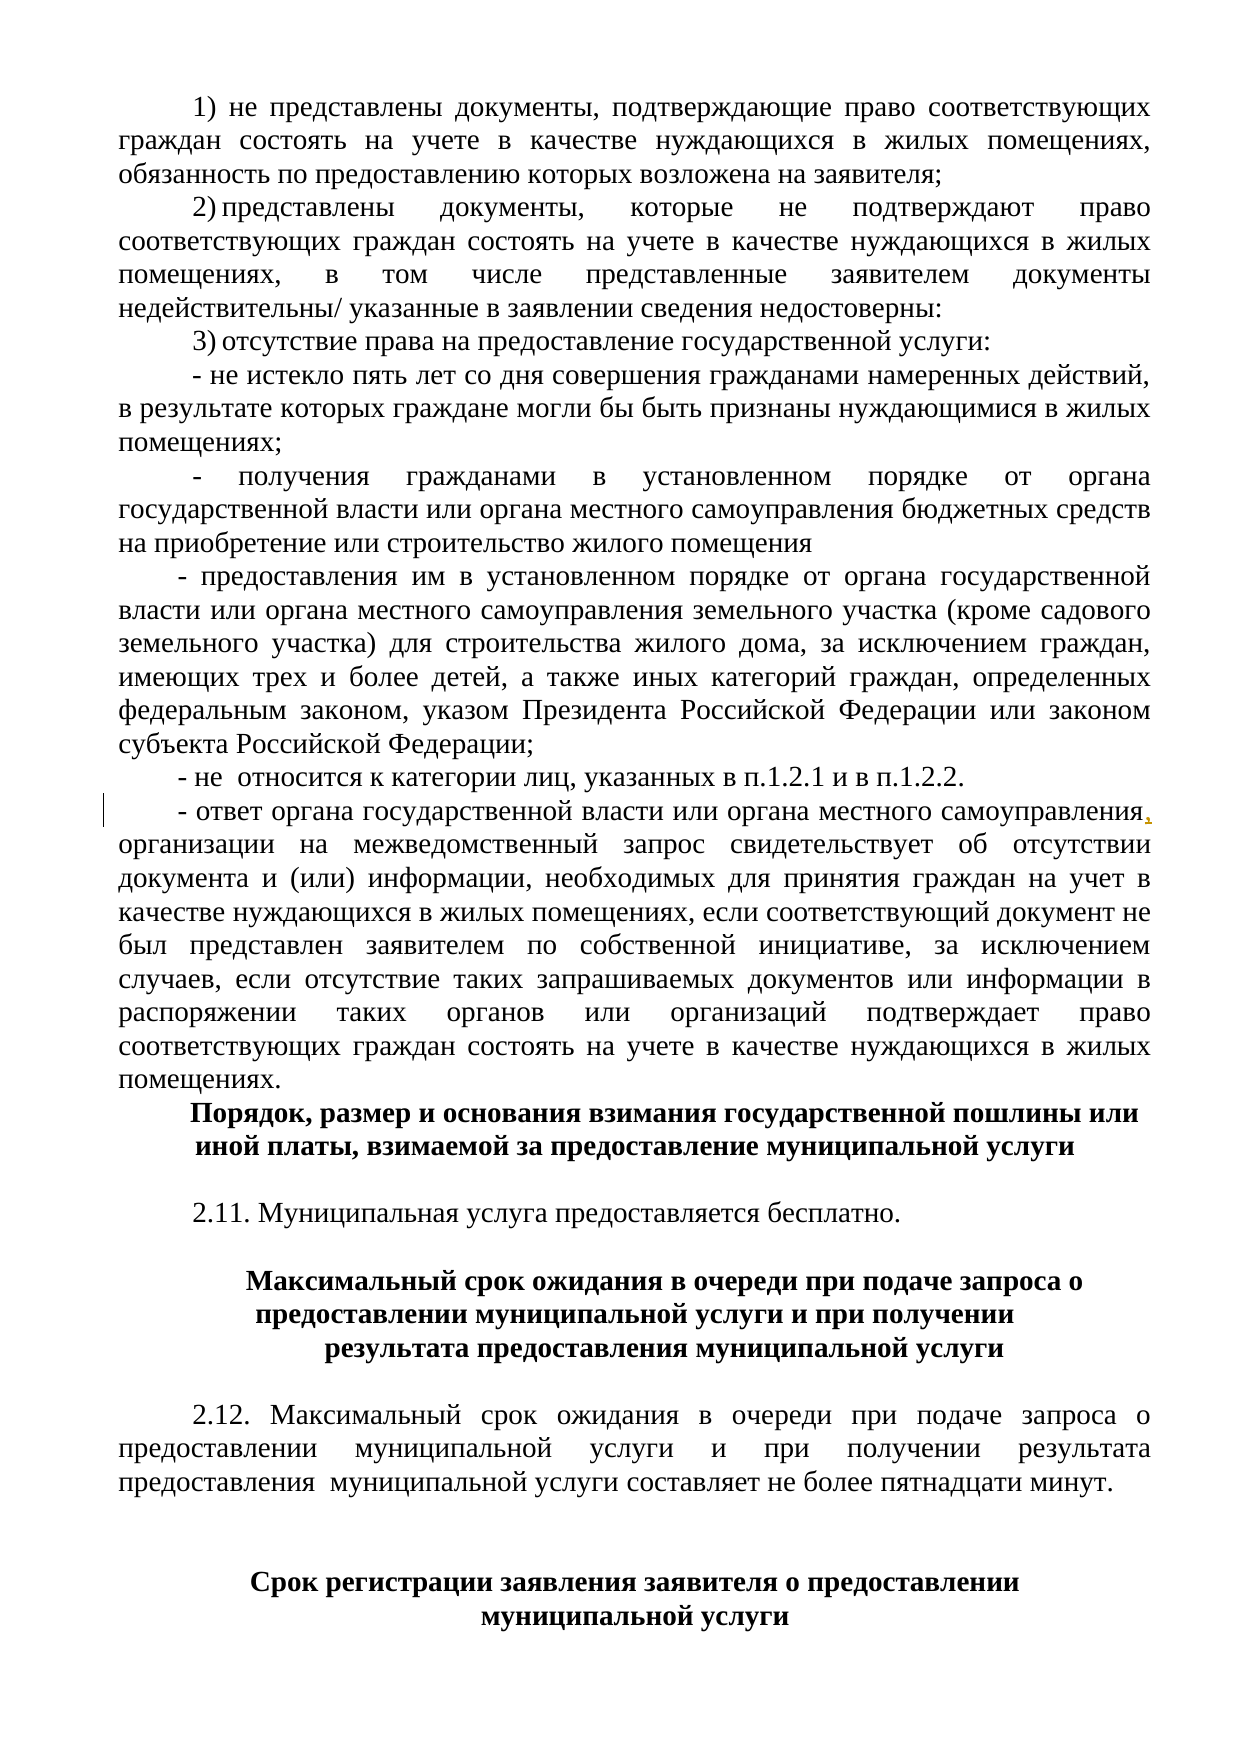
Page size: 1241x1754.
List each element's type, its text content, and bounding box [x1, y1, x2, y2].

text - не истекло пять лет со дня совершения гражданами намеренных действий, в результате которых граждане могли бы быть признаны нуждающимися в жилых помещениях; [118, 357, 1152, 458]
text - не относится к категории лиц, указанных в п.1.2.1 и в п.1.2.2. [118, 759, 1152, 793]
title муниципальной услуги [118, 1598, 1152, 1632]
text 2.12. Максимальный срок ожидания в очереди при подаче запроса о предоставлении муниципальной услуги и при получении результата предоставления муниципальной услуги составляет не более пятнадцати минут. [118, 1397, 1152, 1497]
text 1) не представлены документы, подтверждающие право соответствующих граждан состоять на учете в качестве нуждающихся в жилых помещениях, обязанность по предоставлению которых возложена на заявителя; [118, 89, 1152, 189]
text Максимальный срок ожидания в очереди при подаче запроса о предоставлении муниципальной услуги и при получении [118, 1263, 1152, 1330]
text 2.11. Муниципальная услуга предоставляется бесплатно. [118, 1196, 1152, 1229]
text 3) отсутствие права на предоставление государственной услуги: [118, 323, 1152, 357]
text Порядок, размер и основания взимания государственной пошлины или иной платы, взимаемой за предоставление муниципальной услуги [118, 1095, 1152, 1162]
text - получения гражданами в установленном порядке от органа государственной власти или органа местного самоуправления бюджетных средств на приобретение или строительство жилого помещения [118, 458, 1152, 558]
text - ответ органа государственной власти или органа местного самоуправления организации на межведомственный запрос свидетельствует об отсутствии документа и (или) информации, необходимых для принятия граждан на учет в качестве нуждающихся в жилых помещениях, если соответствующий документ не был представлен заявителем по собственной инициативе, за исключением случаев, если отсутствие таких запрашиваемых документов или информации в распоряжении таких органов или организаций подтверждает право соответствующих граждан состоять на учете в качестве нуждающихся в жилых помещениях. [118, 793, 1152, 1095]
title Срок регистрации заявления заявителя о предоставлении [118, 1564, 1152, 1598]
text результата предоставления муниципальной услуги [118, 1330, 1152, 1363]
text - предоставления им в установленном порядке от органа государственной власти или органа местного самоуправления земельного участка (кроме садового земельного участка) для строительства жилого дома, за исключением граждан, имеющих трех и более детей, а также иных категорий граждан, определенных федеральным законом, указом Президента Российской Федерации или законом субъекта Российской Федерации; [118, 558, 1152, 759]
text 2) представлены документы, которые не подтверждают право соответствующих граждан состоять на учете в качестве нуждающихся в жилых помещениях, в том числе представленные заявителем документы недействительны/ указанные в заявлении сведения недостоверны: [118, 189, 1152, 323]
